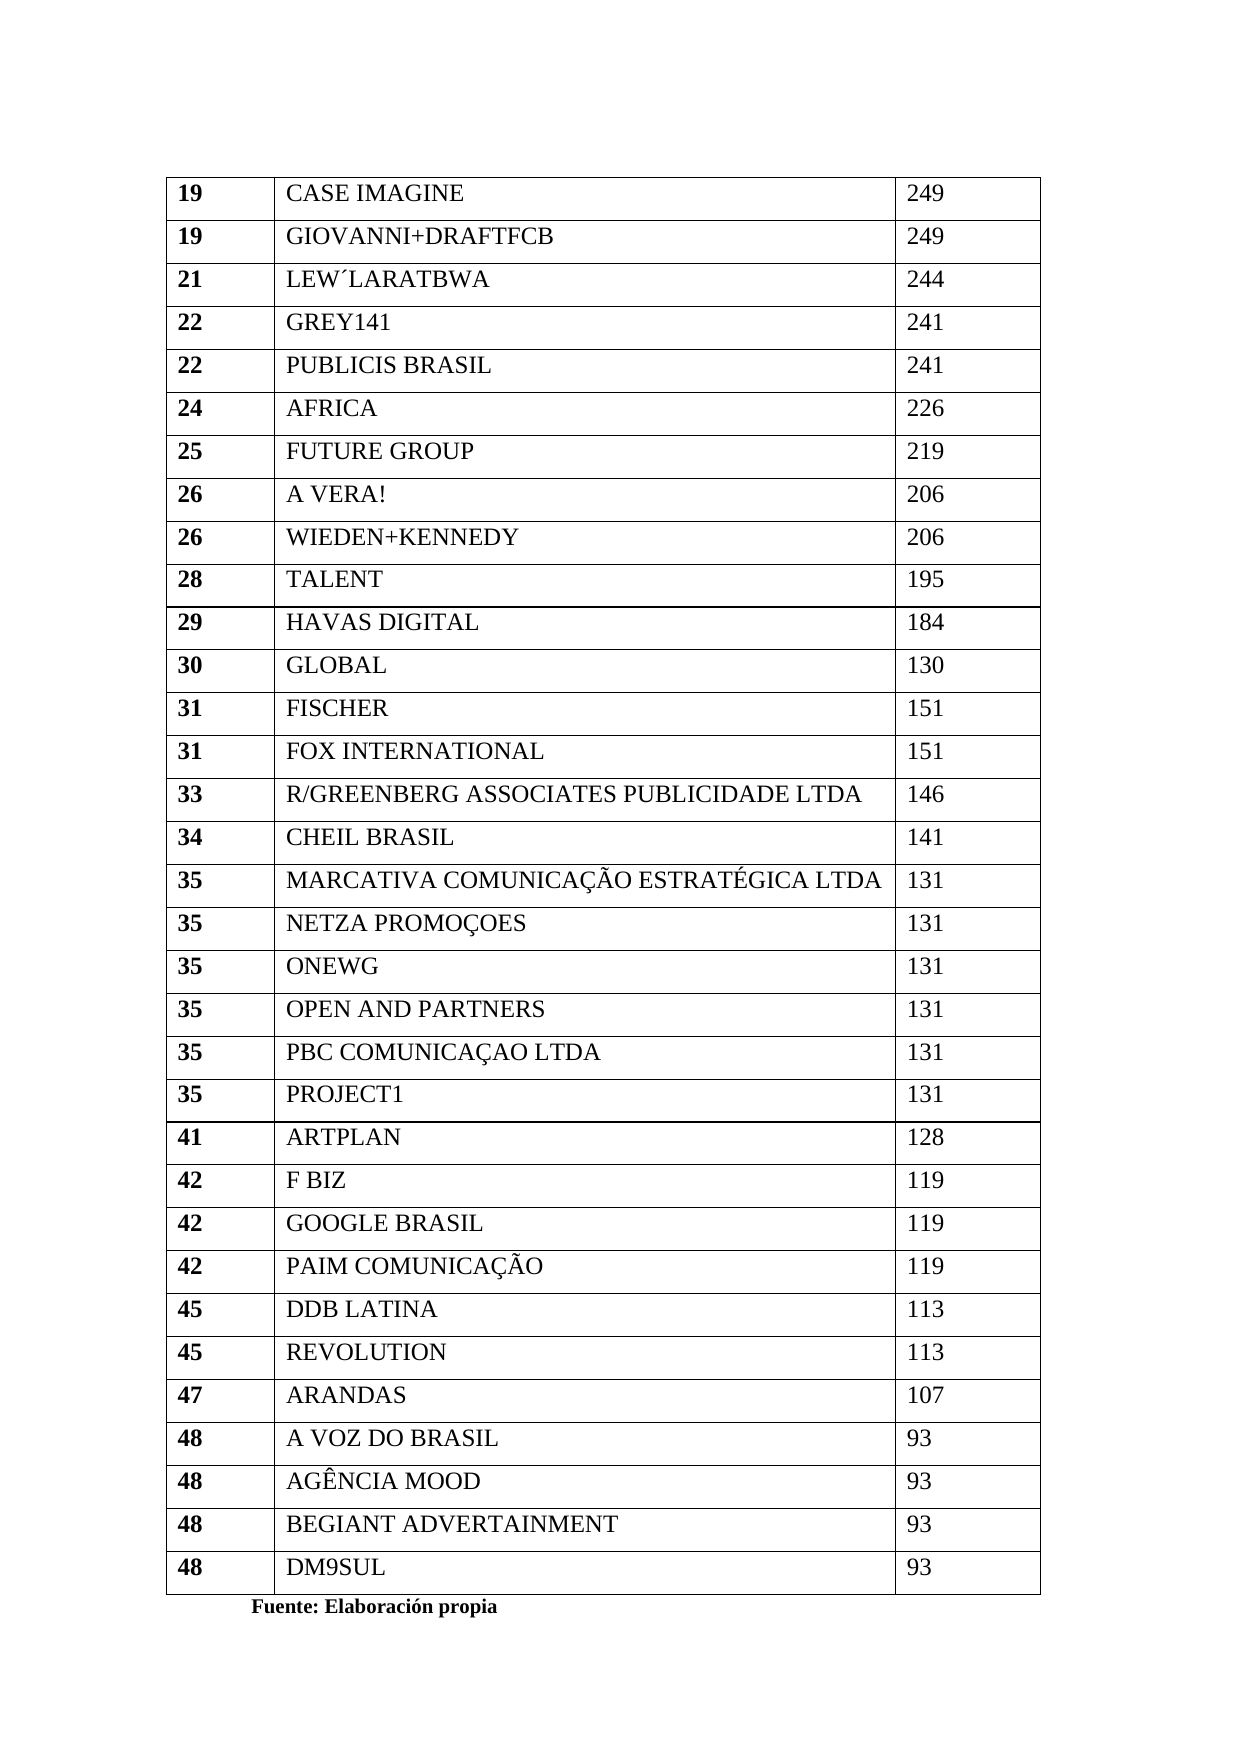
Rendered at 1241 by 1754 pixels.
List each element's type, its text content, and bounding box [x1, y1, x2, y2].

table_cell 119 [896, 1165, 1040, 1207]
table_cell 35 [167, 1037, 274, 1078]
table_cell PUBLICIS BRASIL [275, 350, 895, 392]
table_cell 128 [896, 1123, 1040, 1164]
table_cell GIOVANNI+DRAFTFCB [275, 221, 895, 263]
table_cell 119 [896, 1251, 1040, 1293]
table_cell 42 [167, 1251, 274, 1293]
table_cell 21 [167, 264, 274, 306]
table_cell 29 [167, 608, 274, 649]
table_cell 35 [167, 1080, 274, 1121]
table_cell 47 [167, 1380, 274, 1422]
table_cell 35 [167, 865, 274, 907]
table_cell DM9SUL [275, 1552, 895, 1593]
table_cell FOX INTERNATIONAL [275, 736, 895, 778]
table_cell ONEWG [275, 951, 895, 993]
table_cell A VERA! [275, 479, 895, 521]
table_cell AFRICA [275, 393, 895, 435]
table_cell PROJECT1 [275, 1080, 895, 1121]
table_cell 151 [896, 693, 1040, 735]
table_cell 48 [167, 1552, 274, 1593]
table_cell 195 [896, 565, 1040, 606]
table_cell 226 [896, 393, 1040, 435]
table_cell 48 [167, 1423, 274, 1465]
table_cell 22 [167, 350, 274, 392]
table_cell 31 [167, 736, 274, 778]
table_cell 35 [167, 908, 274, 950]
table_cell GOOGLE BRASIL [275, 1208, 895, 1250]
table_cell 241 [896, 307, 1040, 349]
table_cell 131 [896, 994, 1040, 1036]
table_cell 22 [167, 307, 274, 349]
table_cell 26 [167, 522, 274, 563]
table_cell CASE IMAGINE [275, 178, 895, 220]
table_cell 48 [167, 1466, 274, 1508]
table_cell 219 [896, 436, 1040, 478]
table_cell 107 [896, 1380, 1040, 1422]
table_cell 35 [167, 951, 274, 993]
table_cell PAIM COMUNICAÇÃO [275, 1251, 895, 1293]
table_cell 28 [167, 565, 274, 606]
table_cell R/GREENBERG ASSOCIATES PUBLICIDADE LTDA [275, 779, 895, 821]
table_cell 35 [167, 994, 274, 1036]
table_cell 93 [896, 1509, 1040, 1551]
table_cell 93 [896, 1552, 1040, 1593]
table_cell 93 [896, 1423, 1040, 1465]
table_cell ARTPLAN [275, 1123, 895, 1164]
table_cell 113 [896, 1294, 1040, 1336]
table_cell 241 [896, 350, 1040, 392]
table_cell 93 [896, 1466, 1040, 1508]
table_cell HAVAS DIGITAL [275, 608, 895, 649]
table_cell A VOZ DO BRASIL [275, 1423, 895, 1465]
table_cell LEW´LARATBWA [275, 264, 895, 306]
table_cell 206 [896, 479, 1040, 521]
table_cell 24 [167, 393, 274, 435]
table_cell 146 [896, 779, 1040, 821]
table_cell GREY141 [275, 307, 895, 349]
table_cell AGÊNCIA MOOD [275, 1466, 895, 1508]
table_cell NETZA PROMOÇOES [275, 908, 895, 950]
table_cell 131 [896, 951, 1040, 993]
table_cell GLOBAL [275, 650, 895, 692]
table_cell F BIZ [275, 1165, 895, 1207]
table_cell 19 [167, 178, 274, 220]
table_cell TALENT [275, 565, 895, 606]
table_cell 45 [167, 1294, 274, 1336]
table_cell DDB LATINA [275, 1294, 895, 1336]
table_cell 131 [896, 908, 1040, 950]
table_cell 26 [167, 479, 274, 521]
table_cell 206 [896, 522, 1040, 563]
table_cell 244 [896, 264, 1040, 306]
table_cell 249 [896, 221, 1040, 263]
table_cell 131 [896, 865, 1040, 907]
table_cell WIEDEN+KENNEDY [275, 522, 895, 563]
table_cell CHEIL BRASIL [275, 822, 895, 864]
table_cell 131 [896, 1037, 1040, 1078]
table_cell 113 [896, 1337, 1040, 1379]
table_cell REVOLUTION [275, 1337, 895, 1379]
table_cell 119 [896, 1208, 1040, 1250]
table_cell 151 [896, 736, 1040, 778]
table_cell ARANDAS [275, 1380, 895, 1422]
table_cell OPEN AND PARTNERS [275, 994, 895, 1036]
table_cell 31 [167, 693, 274, 735]
table_cell MARCATIVA COMUNICAÇÃO ESTRATÉGICA LTDA [275, 865, 895, 907]
table_cell 25 [167, 436, 274, 478]
table_cell 42 [167, 1165, 274, 1207]
table_cell PBC COMUNICAÇAO LTDA [275, 1037, 895, 1078]
table_cell 41 [167, 1123, 274, 1164]
table_cell 184 [896, 608, 1040, 649]
table_cell 249 [896, 178, 1040, 220]
table_cell 141 [896, 822, 1040, 864]
text Fuente: Elaboración propia [177, 1594, 1122, 1618]
table_cell 130 [896, 650, 1040, 692]
table_cell FUTURE GROUP [275, 436, 895, 478]
table_cell 30 [167, 650, 274, 692]
table_cell 33 [167, 779, 274, 821]
table_cell 45 [167, 1337, 274, 1379]
table_cell BEGIANT ADVERTAINMENT [275, 1509, 895, 1551]
table_cell FISCHER [275, 693, 895, 735]
table_cell 34 [167, 822, 274, 864]
table_cell 48 [167, 1509, 274, 1551]
table_cell 42 [167, 1208, 274, 1250]
table_cell 19 [167, 221, 274, 263]
table_cell 131 [896, 1080, 1040, 1121]
